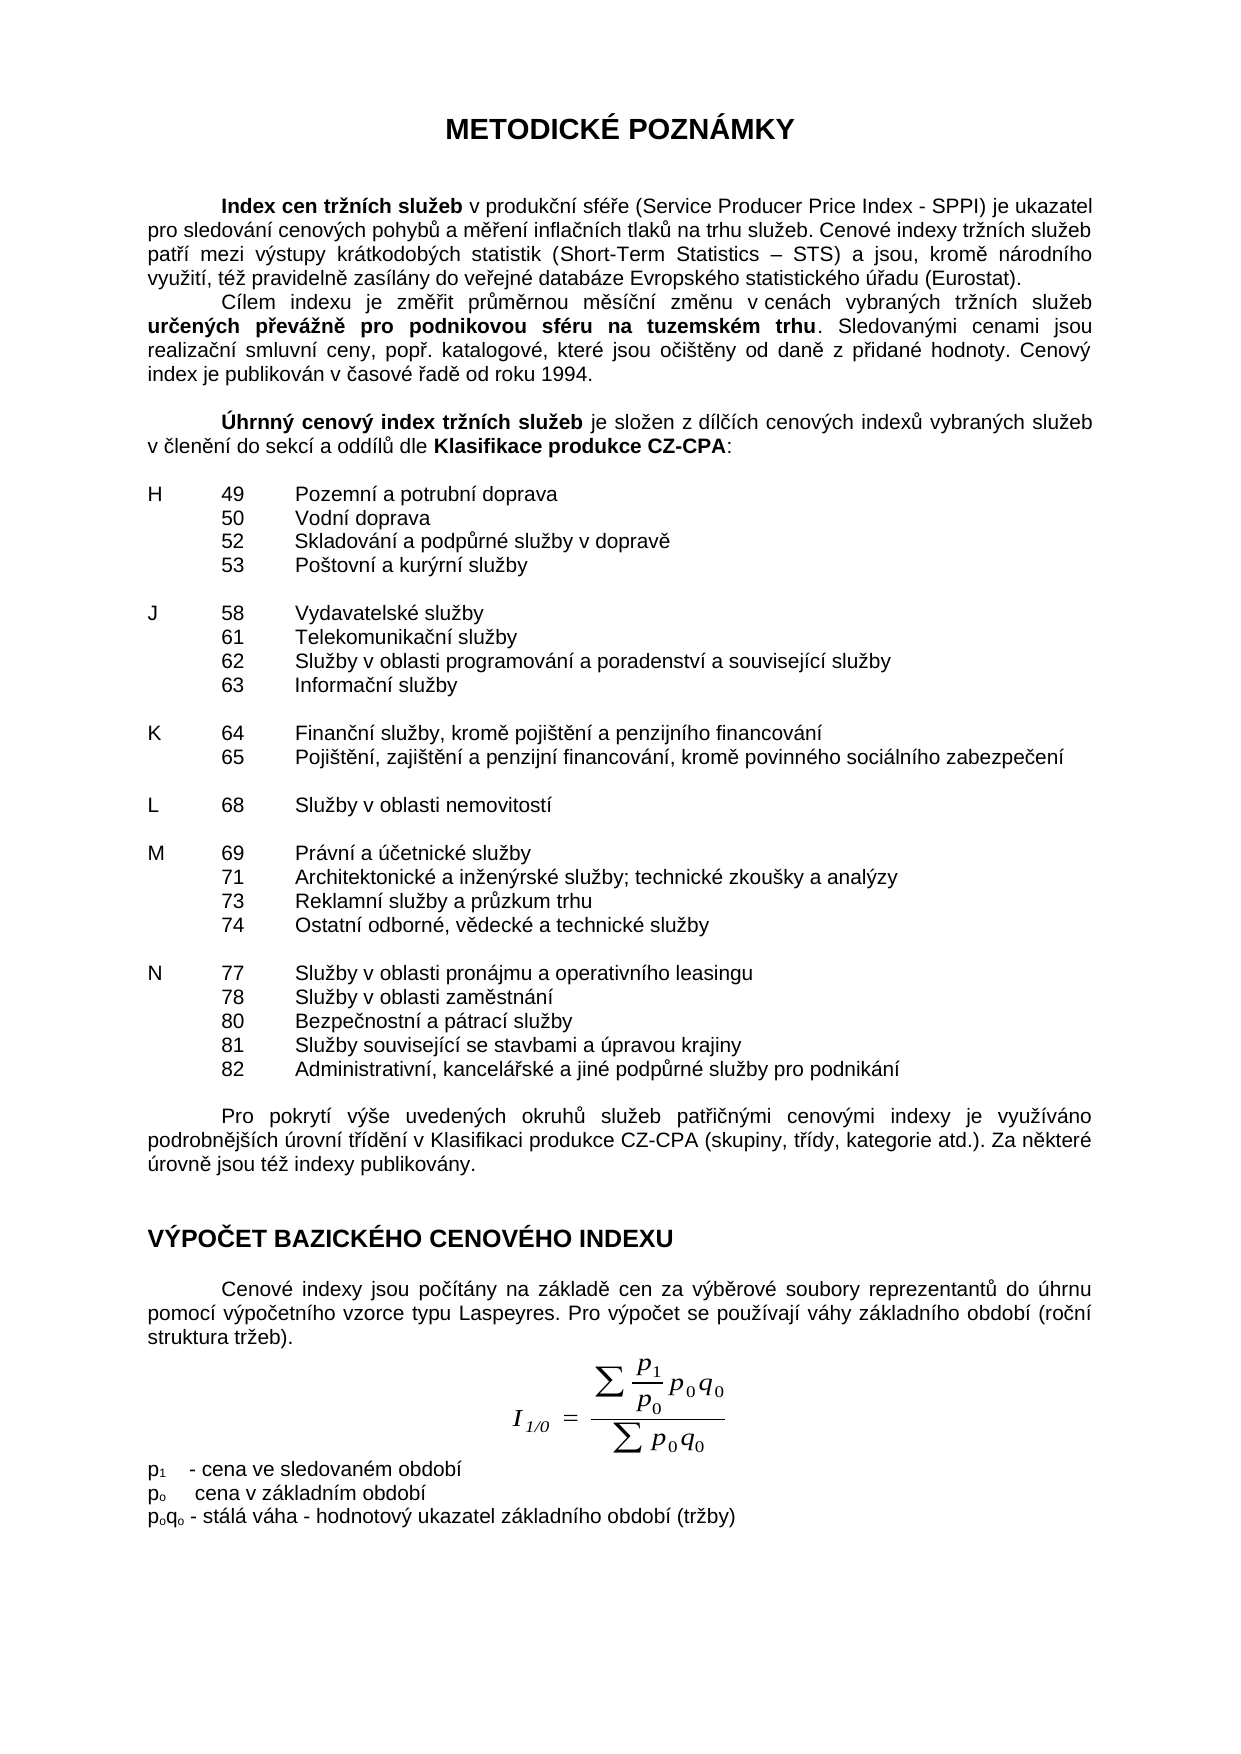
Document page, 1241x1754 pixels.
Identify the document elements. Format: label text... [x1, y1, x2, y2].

text Cílem indexu je změřit průměrnou měsíční změnu v cenách vybraných tržních služeb určených převážně pro podnikovou sféru na tuzemském trhu. Sledovanými cenami jsou realizační smluvní ceny, popř. katalogové, které jsou očištěny od daně z přidané hodnoty. Cenový index je publikován v časové řadě od roku 1994. [147, 290, 1093, 386]
text 65 Pojištění, zajištění a penzijní financování, kromě povinného sociálního zabezpečení [147, 745, 1093, 769]
text Pro pokrytí výše uvedených okruhů služeb patřičnými cenovými indexy je využíváno podrobnějších úrovní třídění v Klasifikaci produkce CZ-CPA (skupiny, třídy, kategorie atd.). Za některé úrovně jsou též indexy publikovány. [147, 1104, 1093, 1176]
text 78 Služby v oblasti zaměstnání [147, 984, 1093, 1008]
list Informační služby [221, 673, 1093, 697]
text N 77 Služby v oblasti pronájmu a operativního leasingu [147, 961, 1093, 984]
text 62 Služby v oblasti programování a poradenství a související služby [147, 649, 1093, 673]
text 74 Ostatní odborné, vědecké a technické služby [147, 913, 1093, 937]
text p1 - cena ve sledovaném období [147, 1456, 1093, 1480]
text 80 Bezpečnostní a pátrací služby [147, 1008, 1093, 1032]
text Cenové indexy jsou počítány na základě cen za výběrové soubory reprezentantů do úhrnu pomocí výpočetního vzorce typu Laspeyres. Pro výpočet se používají váhy základního období (roční struktura tržeb). [147, 1277, 1093, 1349]
text 71 Architektonické a inženýrské služby; technické zkoušky a analýzy [147, 865, 1093, 889]
text VÝPOČET BAZICKÉHO CENOVÉHO INDEXU [147, 1224, 1093, 1253]
text L 68 Služby v oblasti nemovitostí [147, 793, 1093, 817]
text 50 Vodní doprava [147, 505, 1093, 529]
list Skladování a podpůrné služby v dopravě [221, 529, 1093, 553]
text K 64 Finanční služby, kromě pojištění a penzijního financování [147, 721, 1093, 745]
text po ­ cena v základním období [147, 1480, 1093, 1504]
text 81 Služby související se stavbami a úpravou krajiny [147, 1032, 1093, 1056]
text METODICKÉ POZNÁMKY [147, 112, 1093, 146]
text M 69 Právní a účetnické služby [147, 841, 1093, 865]
text 82 Administrativní, kancelářské a jiné podpůrné služby pro podnikání [147, 1056, 1093, 1080]
text H 49 Pozemní a potrubní doprava [147, 481, 1093, 505]
text 73 Reklamní služby a průzkum trhu [147, 889, 1093, 913]
text poqo - stálá váha - hodnotový ukazatel základního období (tržby) [147, 1504, 1093, 1528]
text Úhrnný cenový index tržních služeb je složen z dílčích cenových indexů vybraných služeb v členění do sekcí a oddílů dle Klasifikace produkce CZ-CPA: [147, 409, 1093, 457]
text 61 Telekomunikační služby [147, 625, 1093, 649]
text 53 Poštovní a kurýrní služby [147, 553, 1093, 577]
text Index cen tržních služeb v produkční sféře (Service Producer Price Index - SPPI) je ukazatel pro sledování cenových pohybů a měření inflačních tlaků na trhu služeb. Cenové indexy tržních služeb patří mezi výstupy krátkodobých statistik (Short-Term Statistics – STS) a jsou, kromě národního využití, též pravidelně zasílány do veřejné databáze Evropského statistického úřadu (Eurostat). [147, 194, 1093, 290]
text J 58 Vydavatelské služby [147, 601, 1093, 625]
